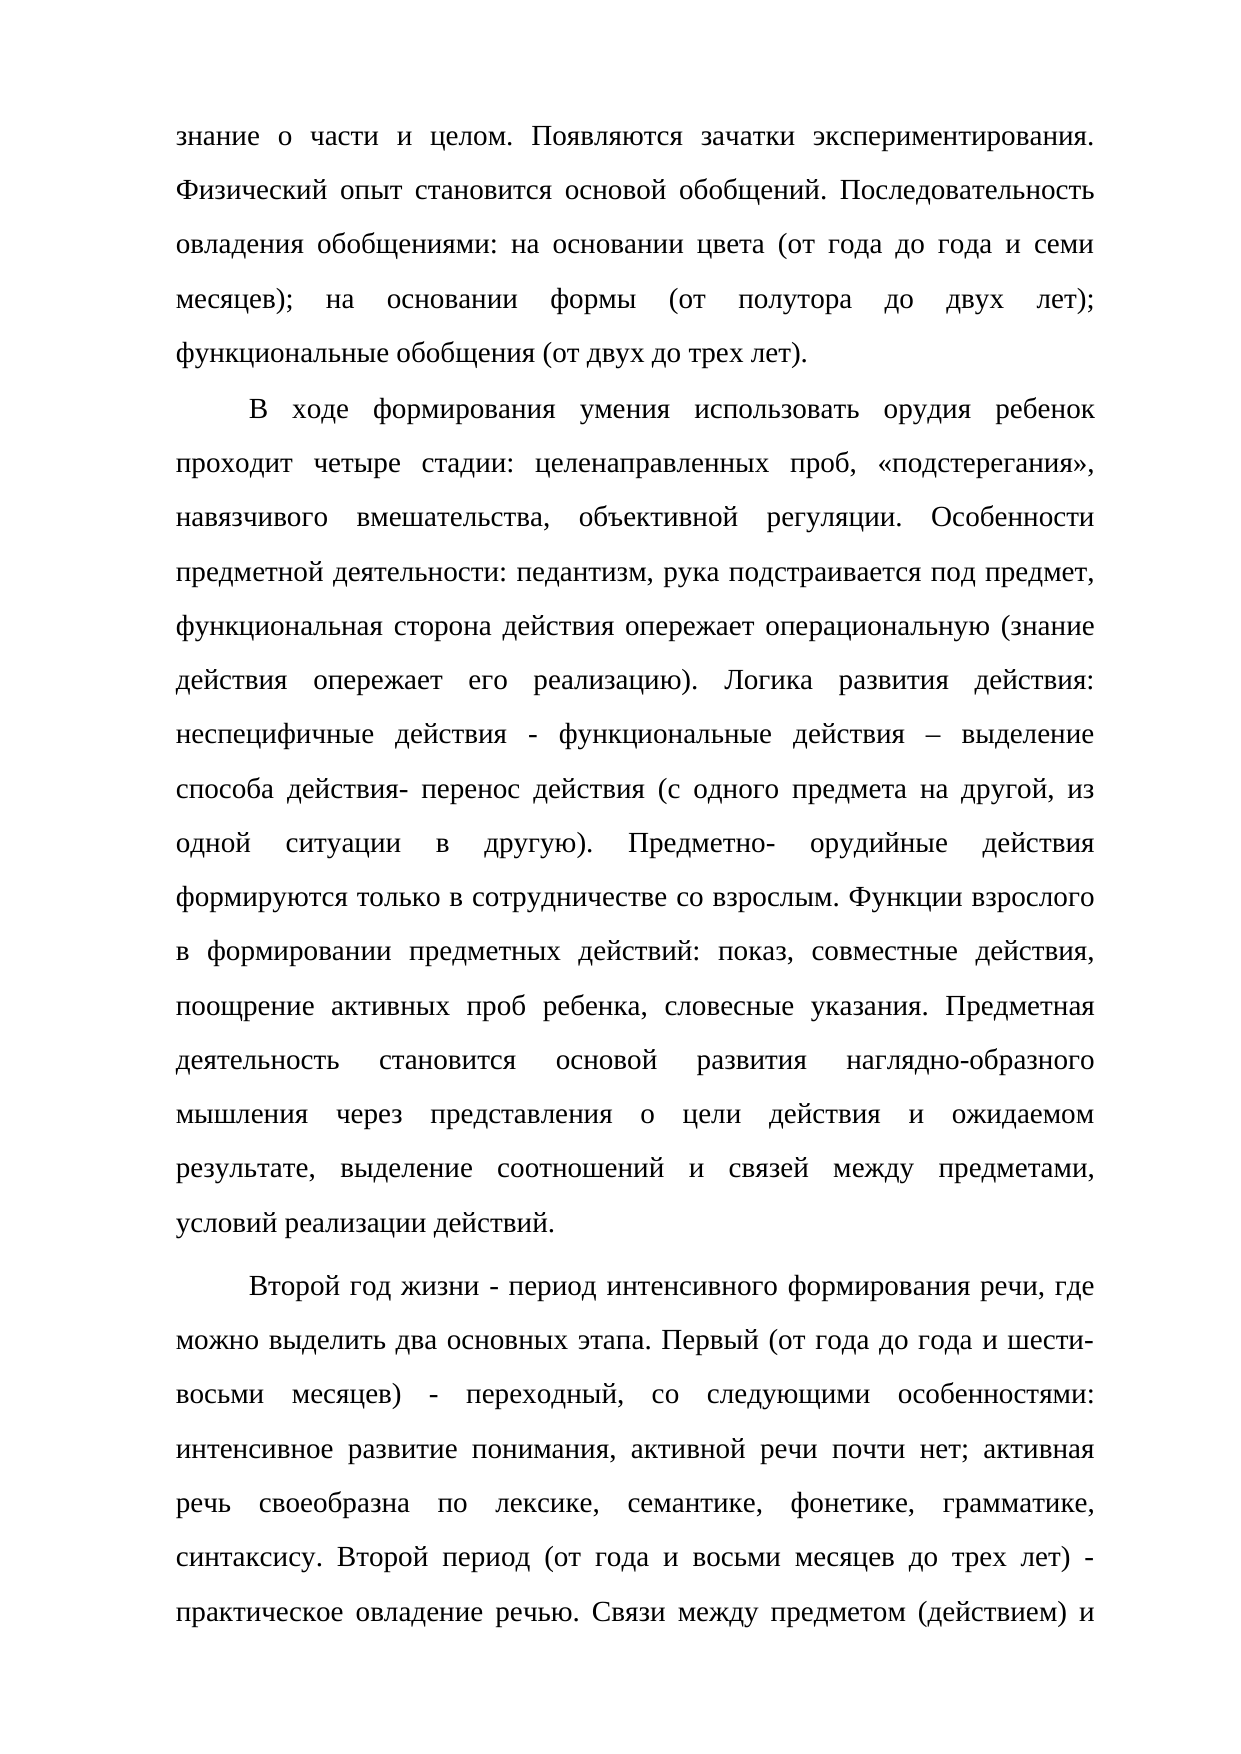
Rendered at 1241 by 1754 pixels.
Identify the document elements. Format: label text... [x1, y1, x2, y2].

text В ходе формирования умения использовать орудия ребенок проходит четыре стадии: целенаправленных проб, «подстерегания», навязчивого вмешательства, объективной регуляции. Особенности предметной деятельности: педантизм, рука подстраивается под предмет, функциональная сторона действия опережает операциональную (знание действия опережает его реализацию). Логика развития действия: неспецифичные действия - функциональные действия – выделение способа действия- перенос действия (с одного предмета на другой, из одной ситуации в другую). Предметно- орудийные действия формируются только в сотрудничестве со взрослым. Функции взрослого в формировании предметных действий: показ, совместные действия, поощрение активных проб ребенка, словесные указания. Предметная деятельность становится основой развития наглядно-образного мышления через представления о цели действия и ожидаемом результате, выделение соотношений и связей между предметами, условий реализации действий. [176, 391, 1095, 1238]
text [176, 1268, 1095, 1627]
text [176, 118, 1095, 369]
